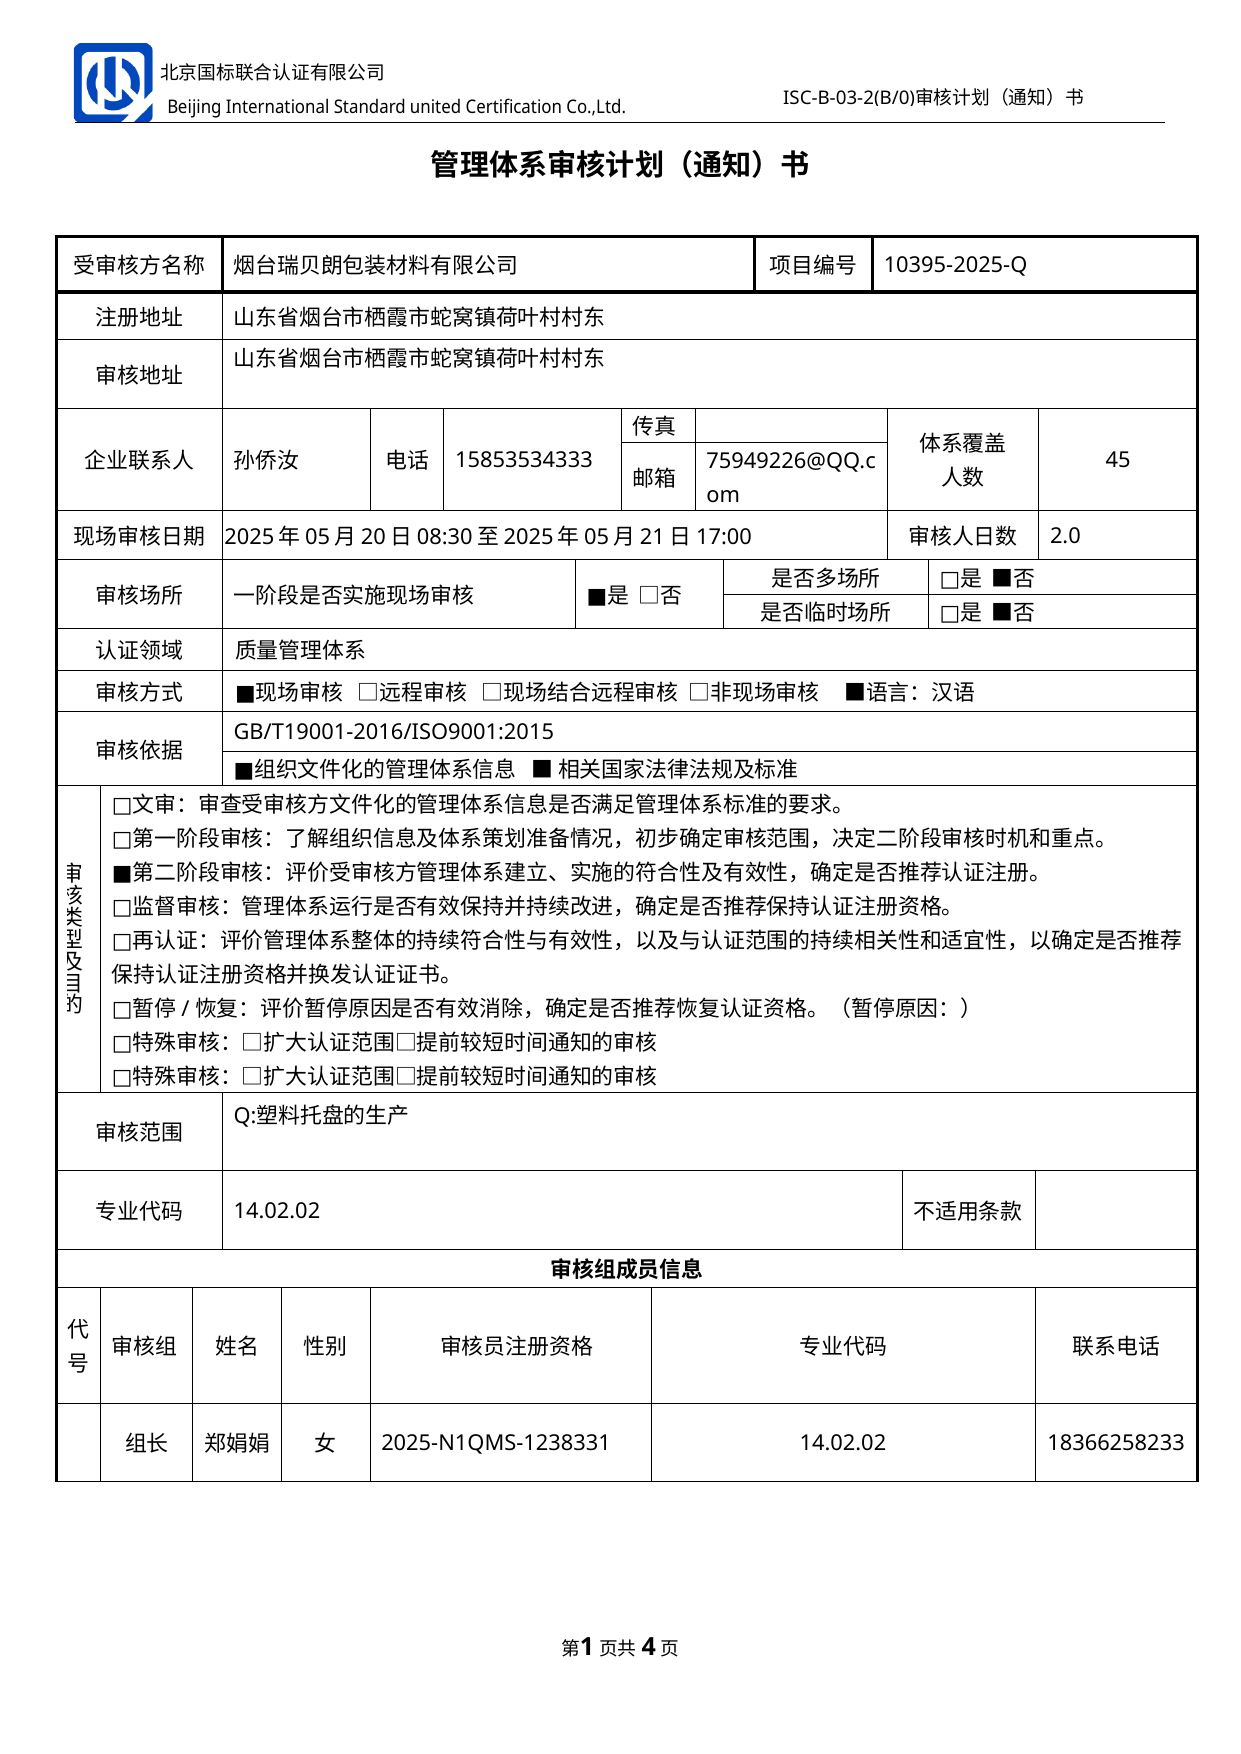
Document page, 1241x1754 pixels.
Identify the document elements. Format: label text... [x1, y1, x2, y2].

picture [73, 43, 153, 123]
table_cell 审核场所 [58, 560, 222, 628]
table_cell 75949226@QQ.com [696, 443, 887, 510]
table_cell 一阶段是否实施现场审核 [223, 560, 575, 628]
table_cell 审核组成员信息 [58, 1250, 1196, 1287]
table_cell 2025年05月20日 08:30至2025年05月21日 17:00 [223, 511, 887, 559]
table_cell 姓名 [193, 1288, 281, 1403]
table_cell 审核依据 [58, 712, 222, 785]
table_cell 审核方式 [58, 671, 222, 711]
text 管理体系审核计划（通知）书 [75, 129, 1165, 197]
table_cell 现场审核日期 [58, 511, 222, 559]
table_cell ■是 □否 [576, 560, 723, 628]
table_header 受审核方名称 [58, 238, 221, 290]
table_header 烟台瑞贝朗包装材料有限公司 [224, 238, 753, 290]
table_cell 电话 [371, 409, 443, 510]
table_cell 45 [1039, 409, 1196, 510]
table_cell 注册地址 [58, 294, 222, 339]
table_cell [696, 409, 887, 442]
table_cell 联系电话 [1036, 1288, 1196, 1403]
table_cell 女 [282, 1404, 370, 1481]
table_cell □是 ■否 [929, 560, 1196, 593]
table_cell 专业代码 [652, 1288, 1035, 1403]
table_cell 山东省烟台市栖霞市蛇窝镇荷叶村村东 [223, 294, 1196, 339]
table_cell 审核员注册资格 [371, 1288, 651, 1403]
table_cell ■组织文件化的管理体系信息 ■ 相关国家法律法规及标准 [223, 752, 1196, 785]
table_cell [1036, 1171, 1196, 1249]
table_cell 15853534333 [444, 409, 621, 510]
table_cell ■现场审核 □远程审核 □现场结合远程审核 □非现场审核 ■语言：汉语 [223, 671, 1196, 711]
table_cell 审核组 [101, 1288, 192, 1403]
table_cell 质量管理体系 [223, 629, 1196, 669]
table_cell 企业联系人 [58, 409, 222, 510]
table_cell 是否临时场所 [724, 595, 928, 628]
table_cell 专业代码 [58, 1171, 222, 1249]
table_cell 14.02.02 [652, 1404, 1035, 1481]
table_cell □是 ■否 [929, 595, 1196, 628]
table_cell [58, 1404, 100, 1481]
table_cell 代号 [58, 1288, 100, 1403]
table_cell 2025-N1QMS-1238331 [371, 1404, 651, 1481]
table_cell 传真 [622, 409, 695, 442]
table_cell 性别 [282, 1288, 370, 1403]
table_cell 山东省烟台市栖霞市蛇窝镇荷叶村村东 [223, 340, 1196, 407]
table_cell 审核地址 [58, 340, 222, 407]
table_cell 郑娟娟 [193, 1404, 281, 1481]
table_cell Q:塑料托盘的生产 [223, 1093, 1196, 1170]
table_cell 是否多场所 [724, 560, 928, 593]
table_cell 18366258233 [1036, 1404, 1196, 1481]
table_cell 14.02.02 [223, 1171, 902, 1249]
table_header 项目编号 [756, 238, 871, 290]
table_cell 2.0 [1039, 511, 1196, 559]
table_cell GB/T19001-2016/ISO9001:2015 [223, 712, 1196, 751]
table_cell 邮箱 [622, 443, 695, 510]
table_cell 审核类型及目的 [58, 786, 100, 1092]
table_cell 审核范围 [58, 1093, 222, 1170]
table_cell 认证领域 [58, 629, 222, 669]
table_cell 体系覆盖 人数 [888, 409, 1038, 510]
table_cell 不适用条款 [903, 1171, 1035, 1249]
table_cell 孙侨汝 [223, 409, 370, 510]
table_cell □文审：审查受审核方文件化的管理体系信息是否满足管理体系标准的要求。 □第一阶段审核：了解组织信息及体系策划准备情况，初步确定审核范围，决定二阶段审核时机和重点。 ■第二阶段审核：评价受审核方管理体系建立、实施的符合性及有效性，确定是否推荐认证注册。 □监督审核：管理体系运行是否有效保持并持续改进，确定是否推荐保持认证注册资格。 □再认证：评价管理体系整体的持续符合性与有效性，以及与认证范围的持续相关性和适宜性，以确定是否推荐保持认证注册资格并换发认证证书。 □暂停 / 恢复：评价暂停原因是否有效消除，确定是否推荐恢复认证资格。（暂停原因：） □特殊审核：□扩大认证范围□提前较短时间通知的审核 □特殊审核：□扩大认证范围□提前较短时间通知的审核 [101, 786, 1196, 1092]
table_header 10395-2025-Q [874, 238, 1196, 290]
table_cell 组长 [101, 1404, 192, 1481]
table_cell 审核人日数 [888, 511, 1038, 559]
